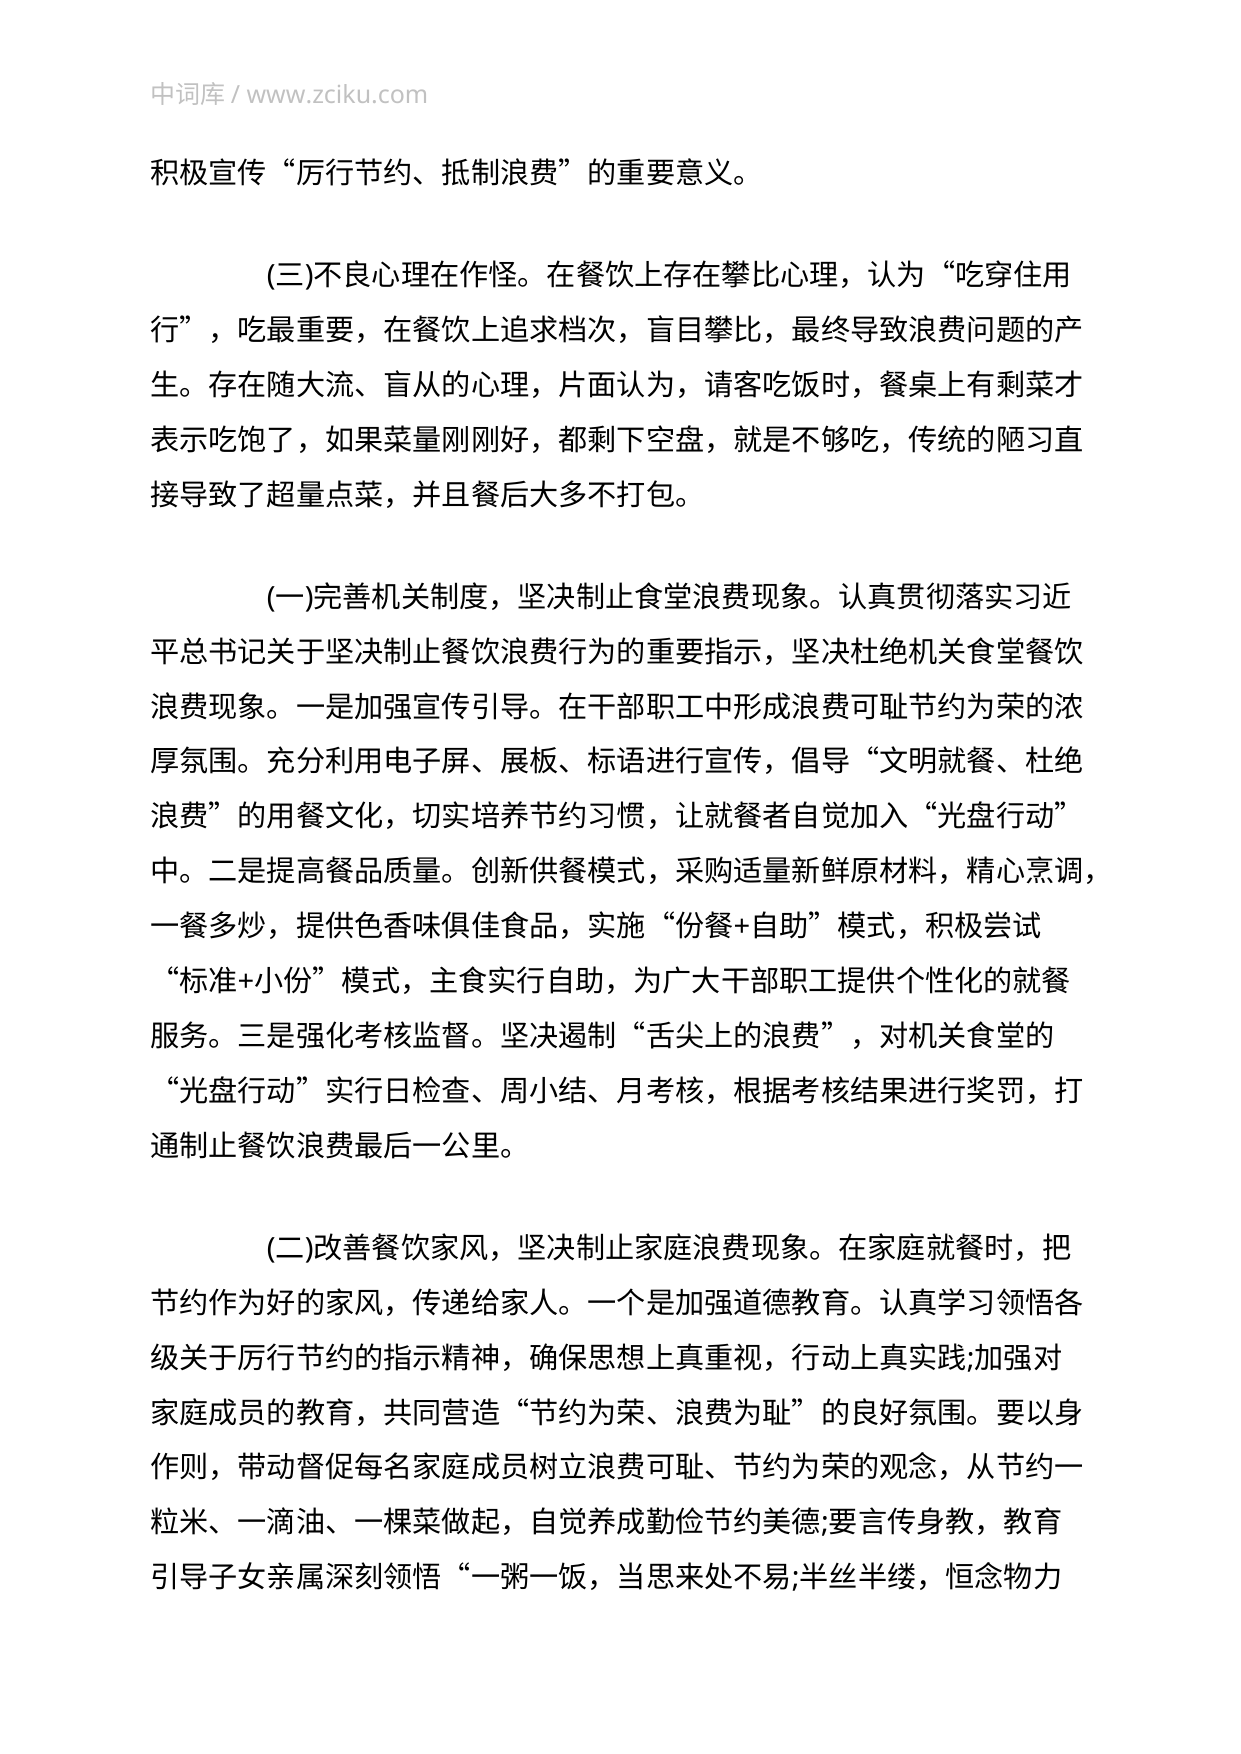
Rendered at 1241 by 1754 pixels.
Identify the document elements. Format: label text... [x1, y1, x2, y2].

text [150, 150, 1090, 192]
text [150, 1224, 1090, 1596]
text (三)不良心理在作怪。在餐饮上存在攀比心理，认为“吃穿住用行”，吃最重要，在餐饮上追求档次，盲目攀比，最终导致浪费问题的产生。存在随大流、盲从的心理，片面认为，请客吃饭时，餐桌上有剩菜才表示吃饱了，如果菜量刚刚好，都剩下空盘，就是不够吃，传统的陋习直接导致了超量点菜，并且餐后大多不打包。 [150, 252, 1090, 514]
text (一)完善机关制度，坚决制止食堂浪费现象。认真贯彻落实习近平总书记关于坚决制止餐饮浪费行为的重要指示，坚决杜绝机关食堂餐饮浪费现象。一是加强宣传引导。在干部职工中形成浪费可耻节约为荣的浓厚氛围。充分利用电子屏、展板、标语进行宣传，倡导“文明就餐、杜绝浪费”的用餐文化，切实培养节约习惯，让就餐者自觉加入“光盘行动”中。二是提高餐品质量。创新供餐模式，采购适量新鲜原材料，精心烹调，一餐多炒，提供色香味俱佳食品，实施“份餐+自助”模式，积极尝试“标准+小份”模式，主食实行自助，为广大干部职工提供个性化的就餐服务。三是强化考核监督。坚决遏制“舌尖上的浪费”，对机关食堂的“光盘行动”实行日检查、周小结、月考核，根据考核结果进行奖罚，打通制止餐饮浪费最后一公里。 [150, 573, 1090, 1165]
